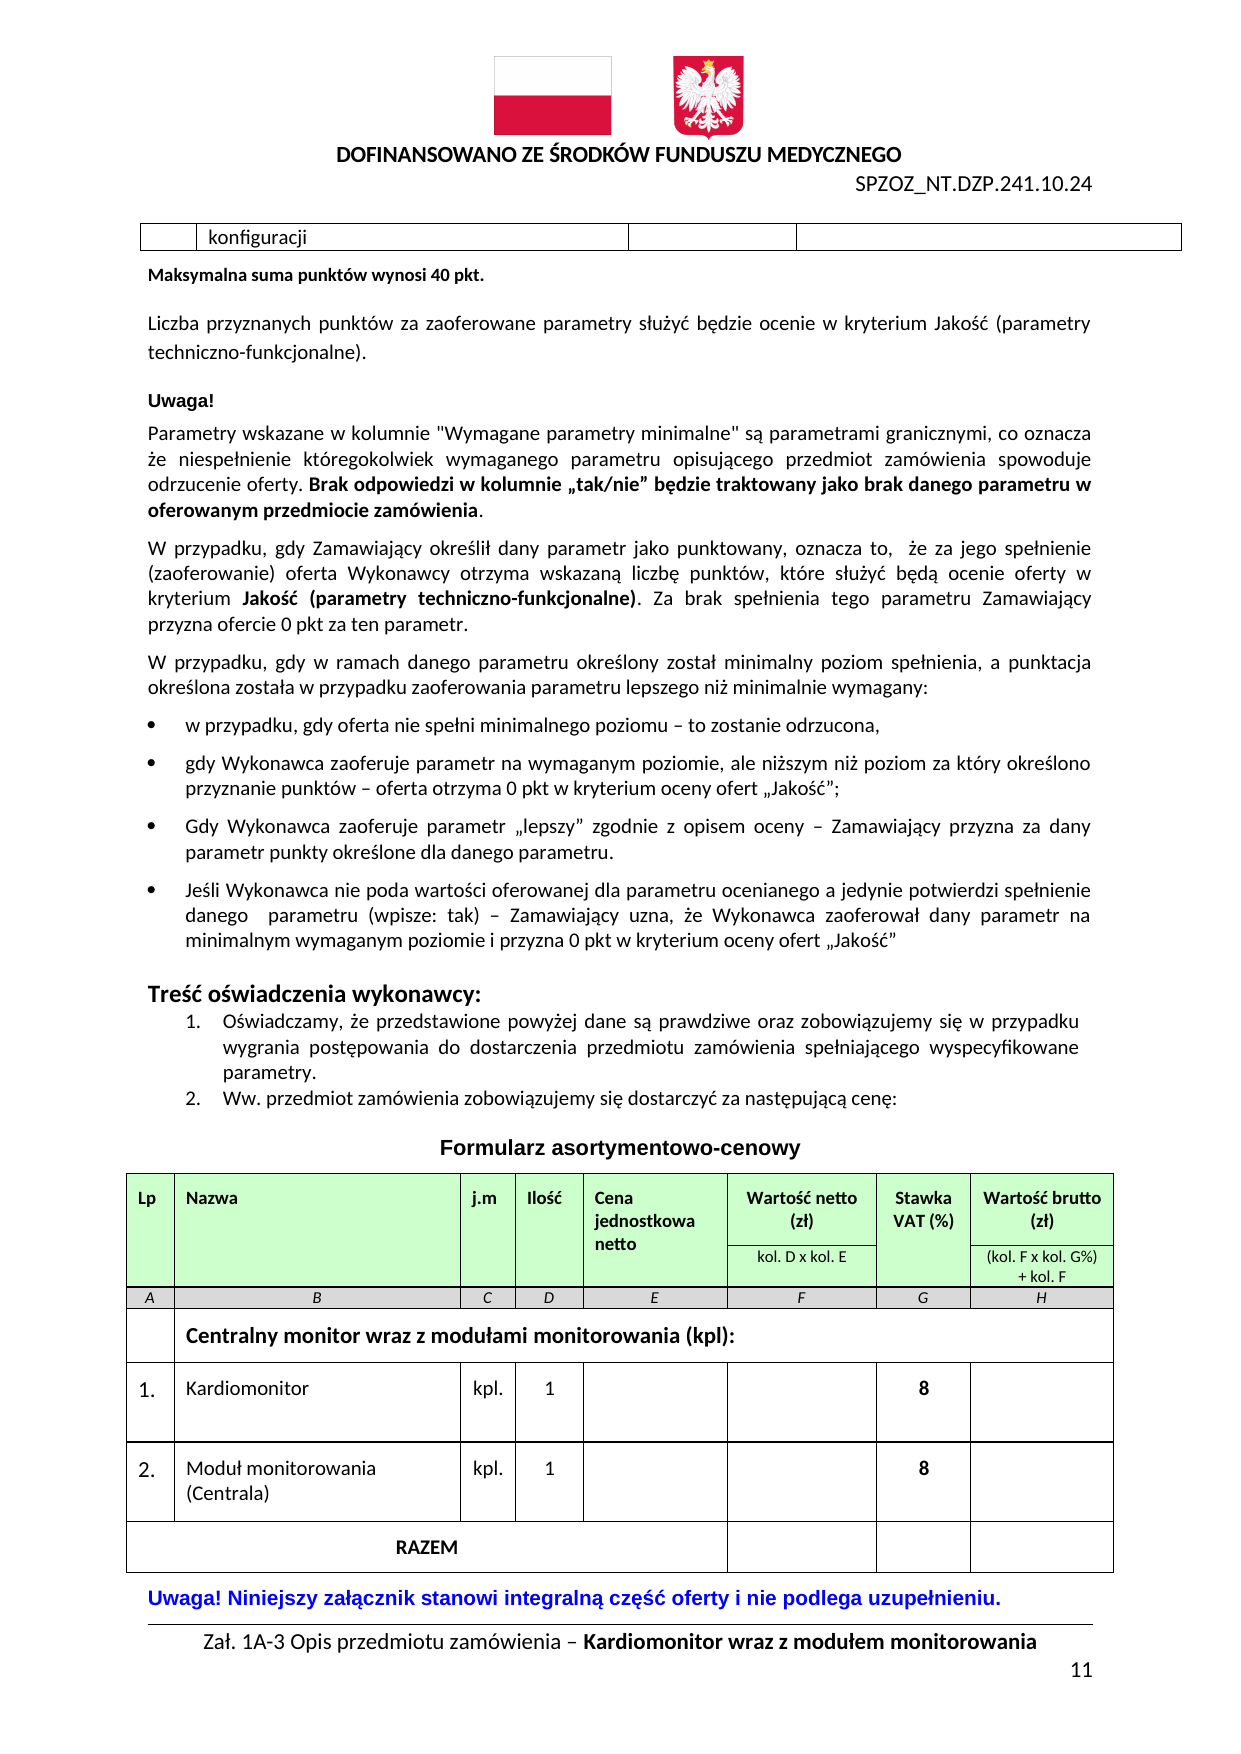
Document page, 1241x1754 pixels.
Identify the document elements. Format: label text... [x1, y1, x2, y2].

table_cell 1 [516, 1363, 583, 1441]
list Jeśli Wykonawca nie poda wartości oferowanej dla parametru ocenianego a jedynie potwierdzi spełnienie danego parametru (wpisze: tak) – Zamawiający uzna, że Wykonawca zaoferował dany parametr na minimalnym wymaganym poziomie i przyzna 0 pkt w kryterium oceny ofert „Jakość” [148, 877, 1093, 953]
text Uwaga! Niniejszy załącznik stanowi integralną część oferty i nie podlega uzupełnieniu. [148, 1586, 1093, 1610]
table_cell Moduł monitorowania (Centrala) [175, 1443, 460, 1521]
table_cell RAZEM [127, 1522, 727, 1572]
table_cell [584, 1443, 727, 1521]
table_header Lp [127, 1174, 174, 1286]
text W przypadku, gdy Zamawiający określił dany parametr jako punktowany, oznacza to, że za jego spełnienie (zaoferowanie) oferta Wykonawcy otrzyma wskazaną liczbę punktów, które służyć będą ocenie oferty w kryterium Jakość (parametry techniczno-funkcjonalne). Za brak spełnienia tego parametru Zamawiający przyzna ofercie 0 pkt za ten parametr. [148, 535, 1093, 636]
table_cell [127, 1309, 174, 1362]
table_cell [127, 1443, 174, 1521]
table_cell [797, 224, 1181, 249]
list Ww. przedmiot zamówienia zobowiązujemy się dostarczyć za następującą cenę: [185, 1085, 1080, 1110]
list Gdy Wykonawca zaoferuje parametr „lepszy” zgodnie z opisem oceny – Zamawiający przyzna za dany parametr punkty określone dla danego parametru. [148, 813, 1093, 864]
text Parametry wskazane w kolumnie "Wymagane parametry minimalne" są parametrami granicznymi, co oznacza że niespełnienie któregokolwiek wymaganego parametru opisującego przedmiot zamówienia spowoduje odrzucenie oferty. Brak odpowiedzi w kolumnie „tak/nie” będzie traktowany jako brak danego parametru w oferowanym przedmiocie zamówienia. [148, 421, 1093, 522]
table_header Wartość netto (zł) [728, 1174, 876, 1245]
table_cell [877, 1522, 970, 1572]
table_cell 1 [516, 1443, 583, 1521]
table_cell kpl. [461, 1443, 515, 1521]
table_cell [728, 1443, 876, 1521]
table_header Ilość [516, 1174, 583, 1286]
list gdy Wykonawca zaoferuje parametr na wymaganym poziomie, ale niższym niż poziom za który określono przyznanie punktów – oferta otrzyma 0 pkt w kryterium oceny ofert „Jakość”; [148, 750, 1093, 801]
table_cell kpl. [461, 1363, 515, 1441]
text Formularz asortymentowo-cenowy [148, 1135, 1093, 1160]
table_cell [584, 1363, 727, 1441]
table_cell [127, 1363, 174, 1441]
table_cell [141, 224, 196, 249]
table_cell [971, 1522, 1113, 1572]
table_cell [728, 1363, 876, 1441]
table_header j.m [461, 1174, 515, 1286]
table_cell B [175, 1288, 460, 1308]
text Uwaga! [148, 389, 1093, 411]
table_cell Kardiomonitor [175, 1363, 460, 1441]
table_cell F [728, 1288, 876, 1308]
table_header Wartość brutto (zł) [971, 1174, 1113, 1245]
text W przypadku, gdy w ramach danego parametru określony został minimalny poziom spełnienia, a punktacja określona została w przypadku zaoferowania parametru lepszego niż minimalnie wymagany: [148, 649, 1093, 700]
text Liczba przyznanych punktów za zaoferowane parametry służyć będzie ocenie w kryterium Jakość (parametry techniczno-funkcjonalne). [148, 310, 1093, 365]
table_cell D [516, 1288, 583, 1308]
table_header Cena jednostkowa netto [584, 1174, 727, 1286]
list w przypadku, gdy oferta nie spełni minimalnego poziomu – to zostanie odrzucona, [148, 712, 1093, 738]
table_cell kol. D x kol. E [728, 1246, 876, 1286]
table_cell A [127, 1288, 174, 1308]
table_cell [197, 224, 628, 249]
table_cell [971, 1443, 1113, 1521]
table_cell (kol. F x kol. G%) + kol. F [971, 1246, 1113, 1286]
table_header Nazwa [175, 1174, 460, 1286]
text Treść oświadczenia wykonawcy: [148, 978, 1166, 1008]
table_cell [971, 1363, 1113, 1441]
table_cell G [877, 1288, 970, 1308]
table_cell Centralny monitor wraz z modułami monitorowania (kpl): [175, 1309, 1113, 1362]
table_cell [629, 224, 796, 249]
table_cell 8 [877, 1363, 970, 1441]
table_header Stawka VAT (%) [877, 1174, 970, 1286]
text Maksymalna suma punktów wynosi 40 pkt. [148, 263, 1093, 286]
table_cell E [584, 1288, 727, 1308]
table_cell 8 [877, 1443, 970, 1521]
table_cell [728, 1522, 876, 1572]
table_cell C [461, 1288, 515, 1308]
table_cell H [971, 1288, 1113, 1308]
list Oświadczamy, że przedstawione powyżej dane są prawdziwe oraz zobowiązujemy się w przypadku wygrania postępowania do dostarczenia przedmiotu zamówienia spełniającego wyspecyfikowane parametry. [185, 1008, 1080, 1085]
